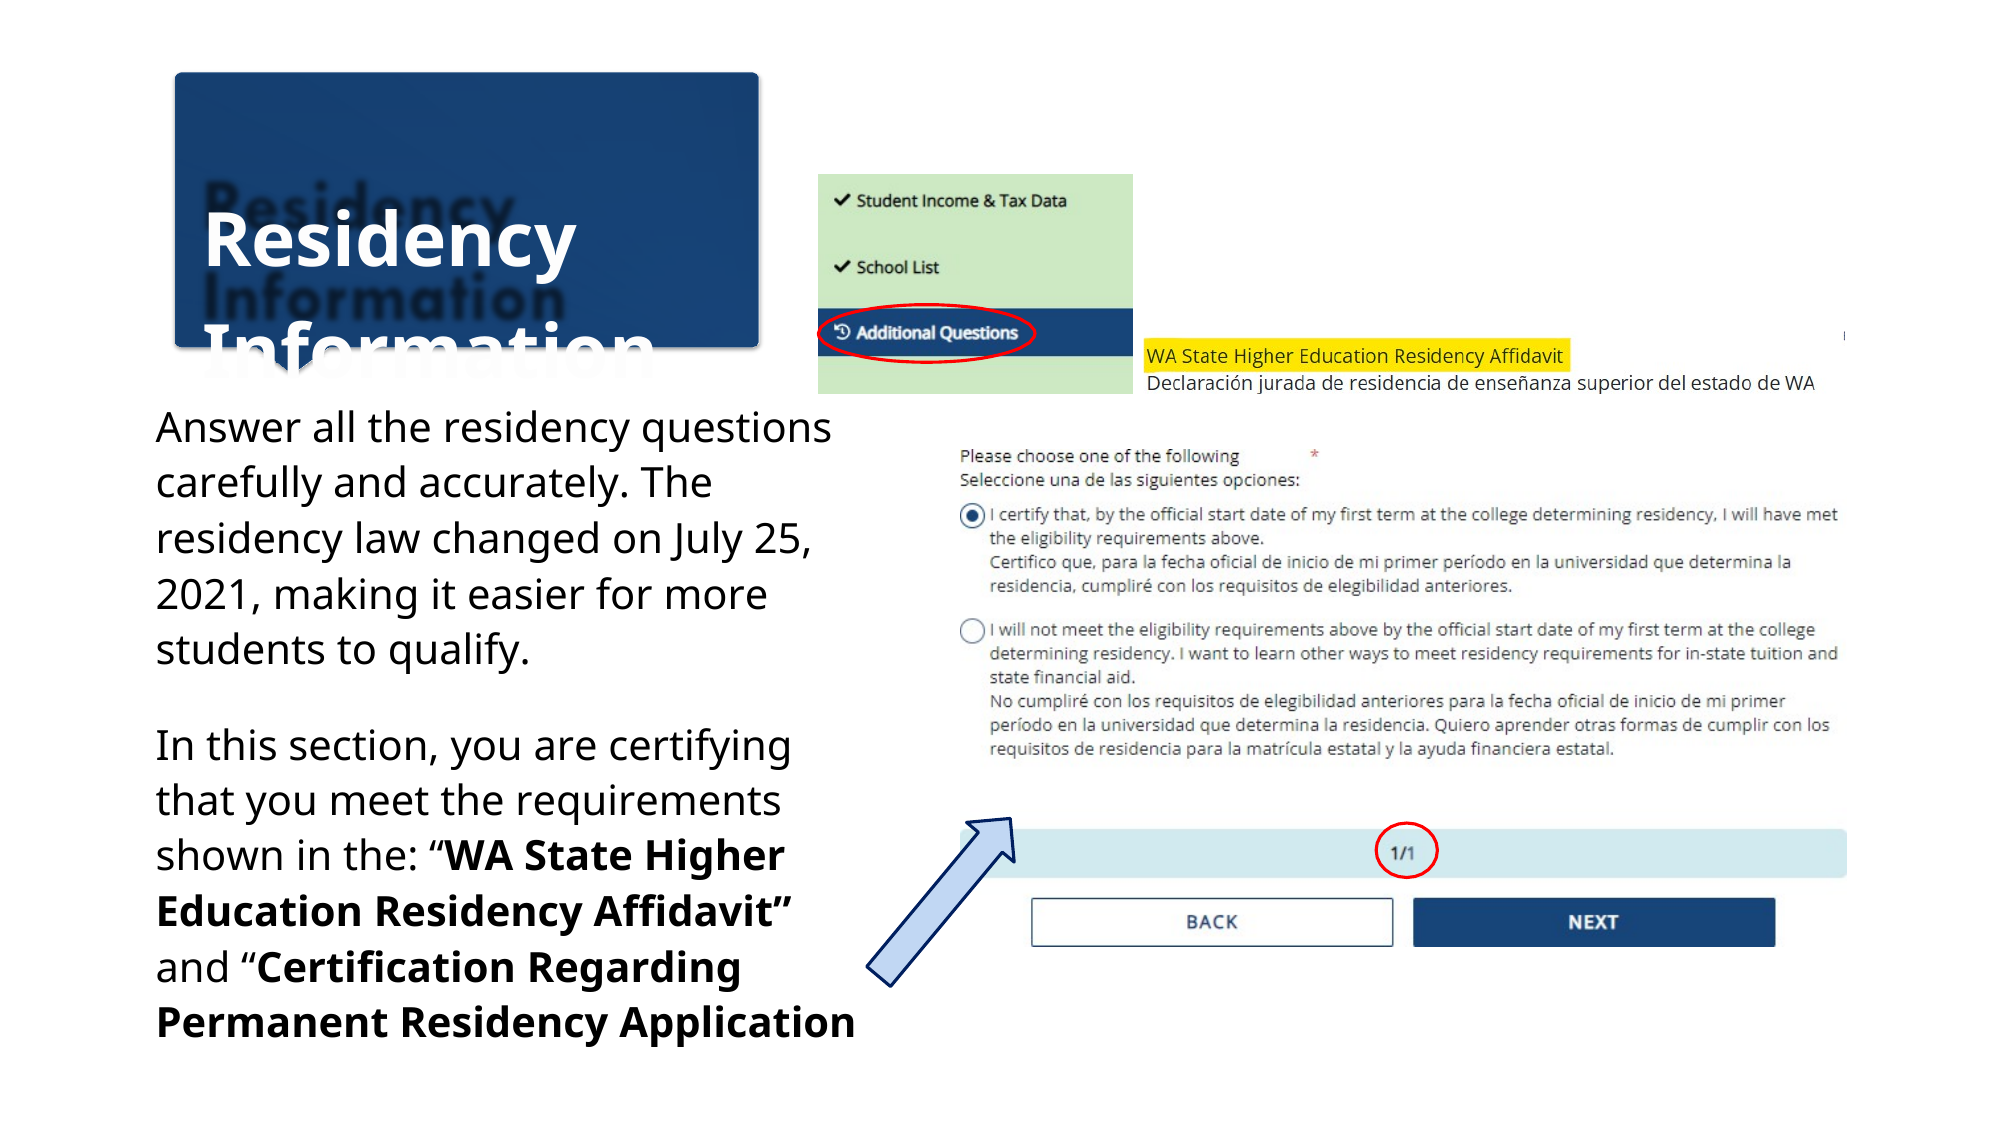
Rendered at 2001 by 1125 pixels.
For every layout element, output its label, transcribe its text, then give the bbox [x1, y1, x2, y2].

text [155, 716, 870, 1050]
picture [960, 449, 1847, 947]
text Answer all the residency questions carefully and accurately. The residency law changed on July 25, 2021, making it easier for more students to qualify. [155, 398, 842, 677]
picture [821, 307, 1033, 360]
picture [818, 174, 1133, 394]
picture [148, 68, 766, 393]
picture [1143, 331, 1845, 394]
